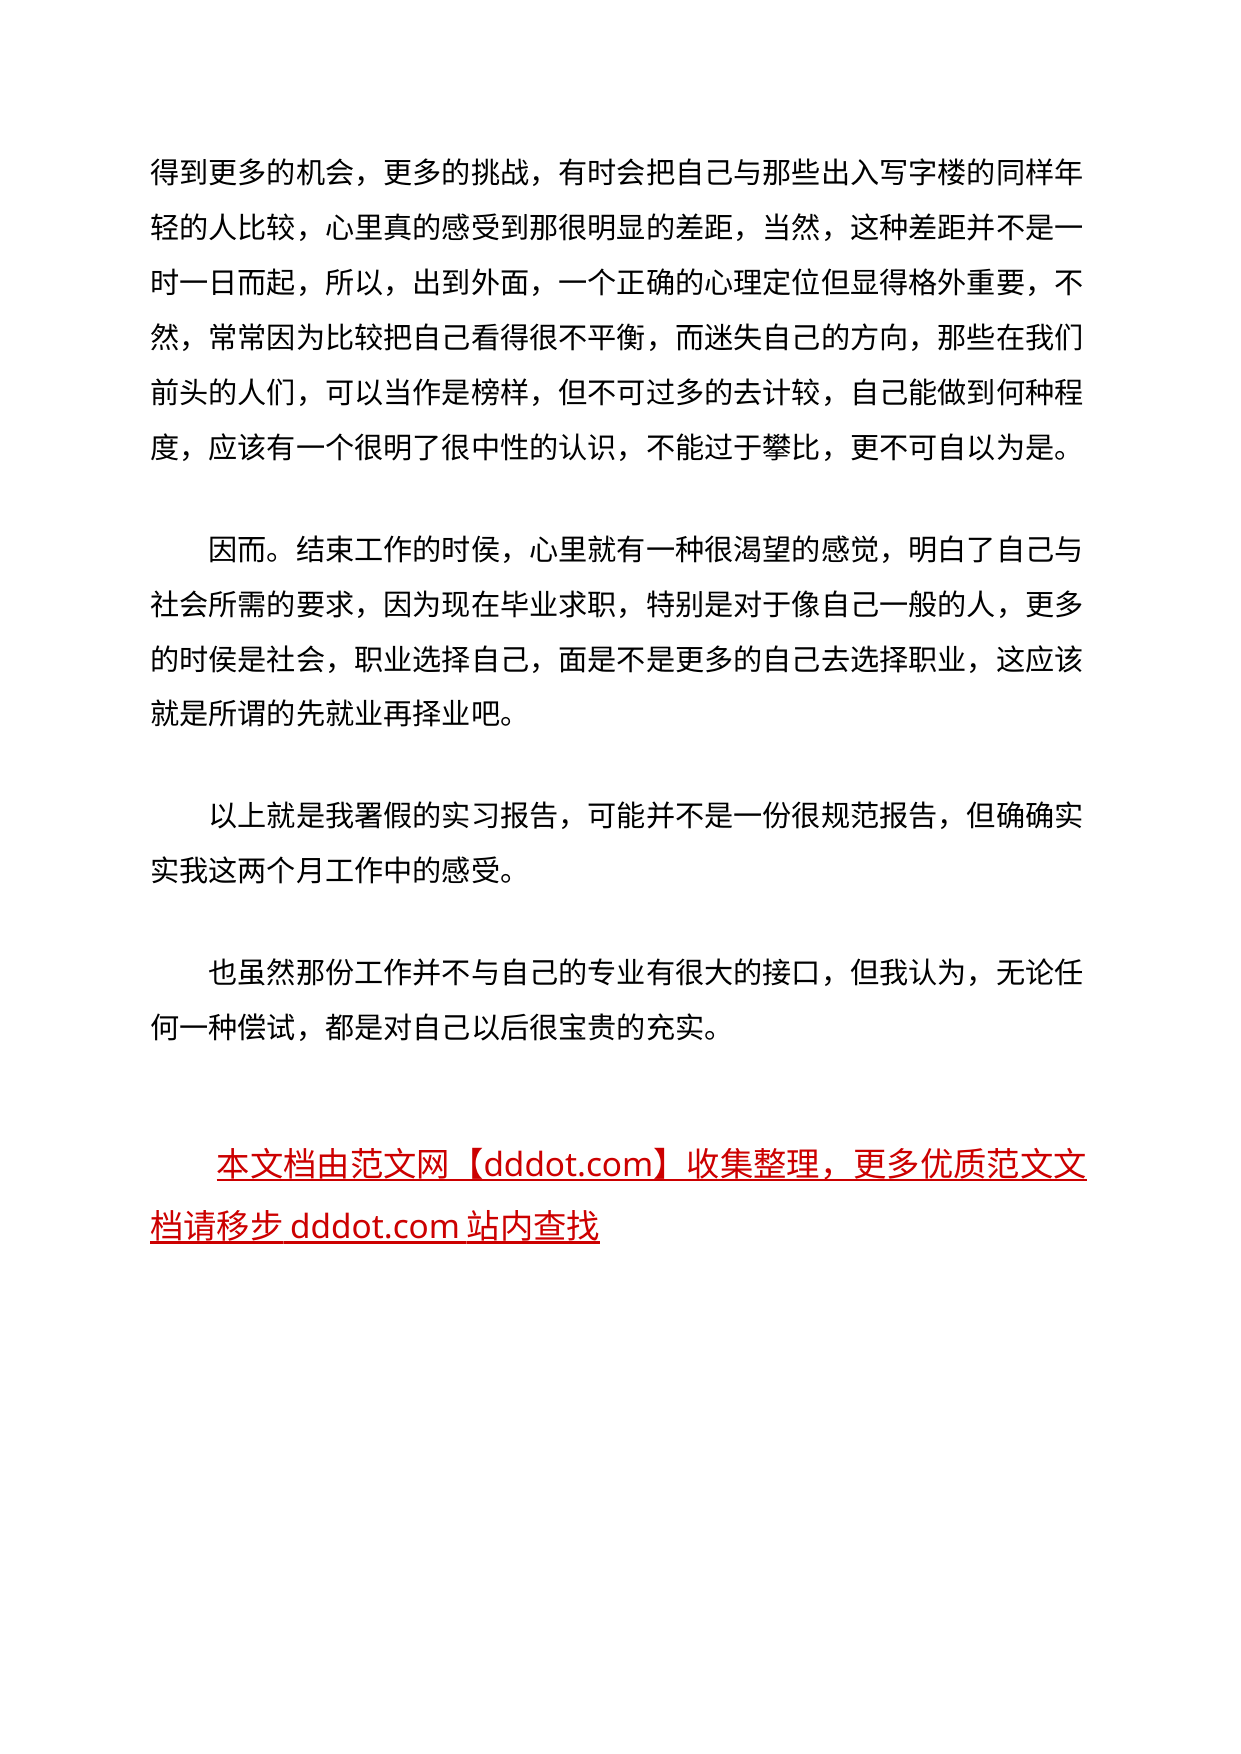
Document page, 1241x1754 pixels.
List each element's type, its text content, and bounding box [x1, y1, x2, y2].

text 也虽然那份工作并不与自己的专业有很大的接口，但我认为，无论任何一种偿试，都是对自己以后很宝贵的充实。 [150, 949, 1090, 1047]
text 本文档由范文网【dddot.com】收集整理，更多优质范文文档请移步dddot.com站内查找 [150, 1137, 1090, 1248]
text 以上就是我署假的实习报告，可能并不是一份很规范报告，但确确实实我这两个月工作中的感受。 [150, 793, 1090, 890]
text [150, 150, 1090, 467]
text 因而。结束工作的时侯，心里就有一种很渴望的感觉，明白了自己与社会所需的要求，因为现在毕业求职，特别是对于像自己一般的人，更多的时侯是社会，职业选择自己，面是不是更多的自己去选择职业，这应该就是所谓的先就业再择业吧。 [150, 526, 1090, 733]
